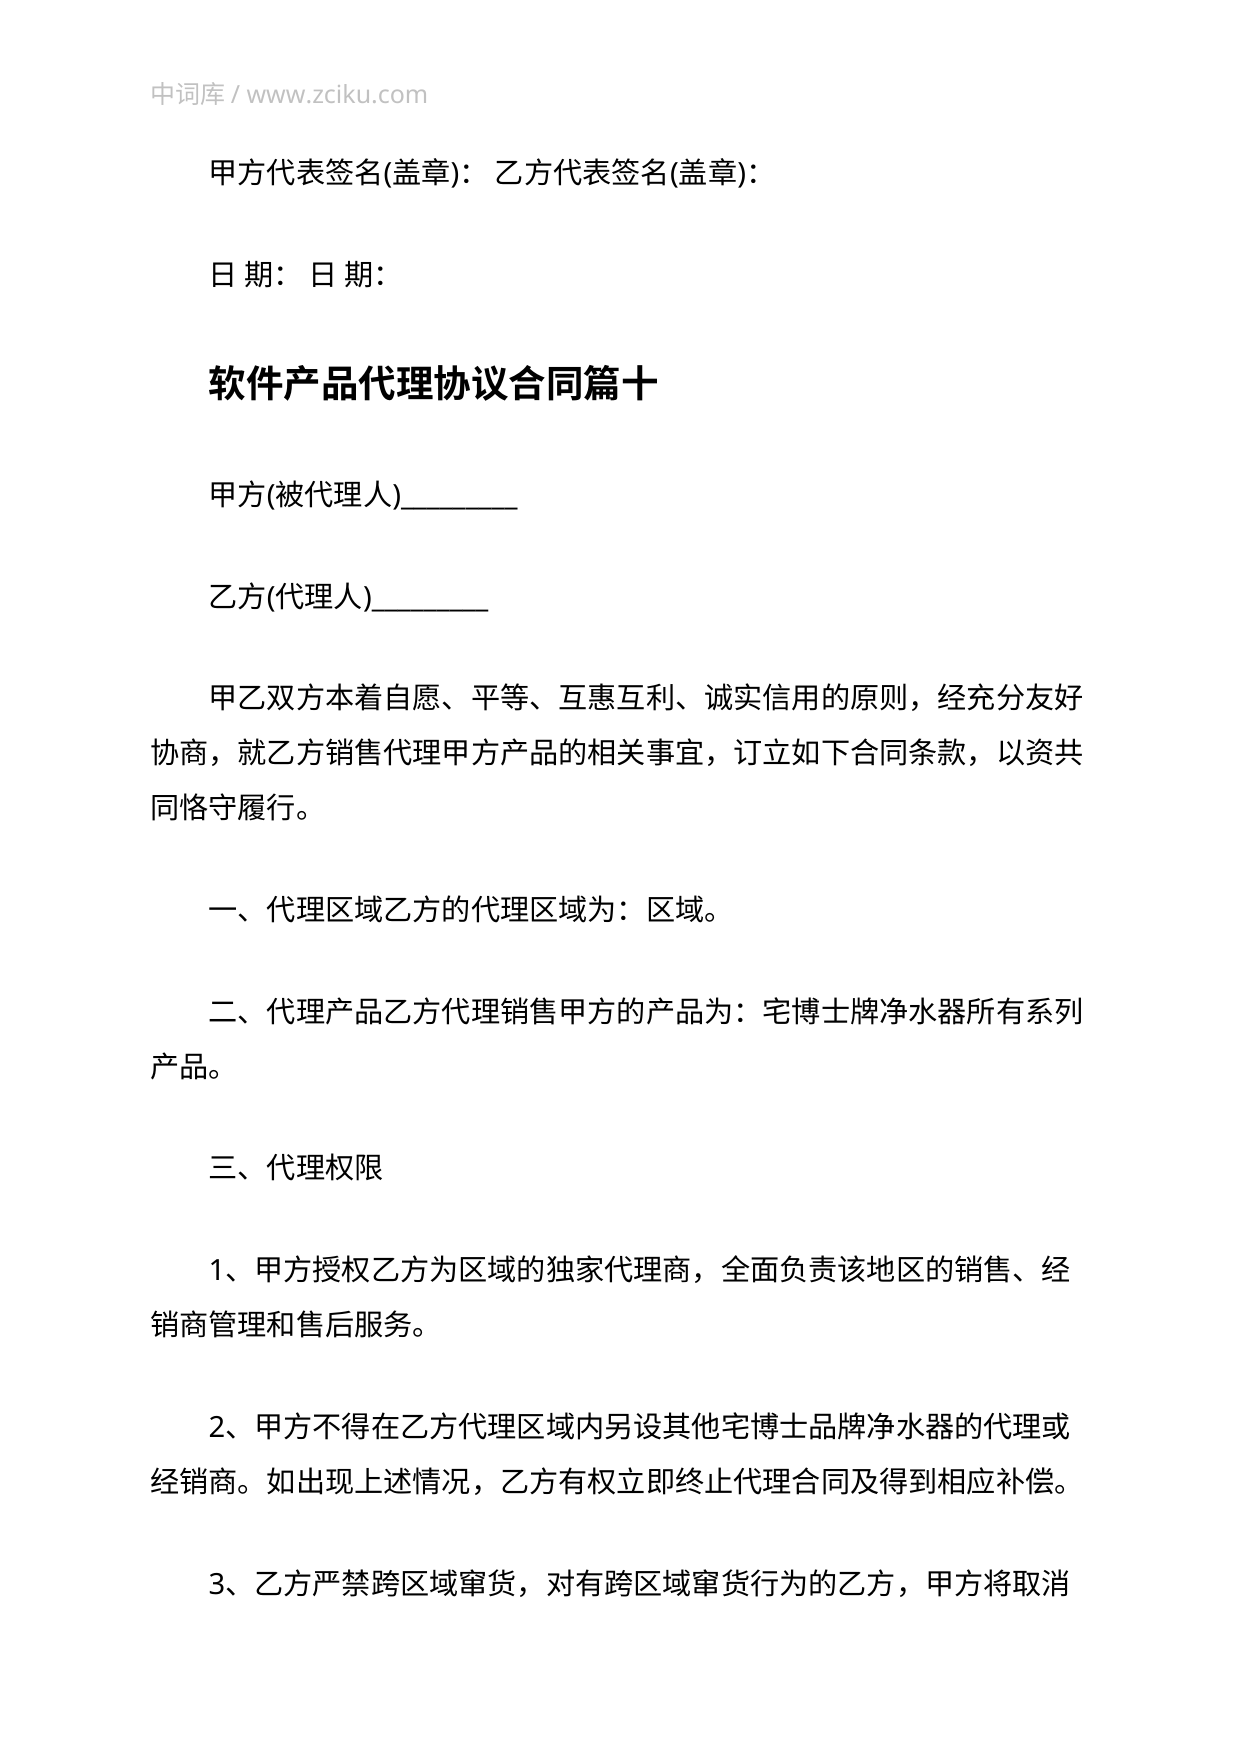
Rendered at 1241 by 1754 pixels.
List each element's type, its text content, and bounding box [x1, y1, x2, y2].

text 甲乙双方本着自愿、平等、互惠互利、诚实信用的原则，经充分友好协商，就乙方销售代理甲方产品的相关事宜，订立如下合同条款，以资共同恪守履行。 [150, 675, 1090, 827]
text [150, 1560, 1090, 1603]
text 二、代理产品乙方代理销售甲方的产品为：宅博士牌净水器所有系列产品。 [150, 988, 1090, 1086]
text 三、代理权限 [150, 1145, 1090, 1187]
text 日 期： 日 期： [150, 252, 1090, 294]
text 甲方(被代理人)_________ [150, 471, 1090, 513]
text 乙方(代理人)_________ [150, 573, 1090, 616]
text 一、代理区域乙方的代理区域为：区域。 [150, 887, 1090, 929]
text 甲方代表签名(盖章)： 乙方代表签名(盖章)： [150, 150, 1090, 192]
text 1、甲方授权乙方为区域的独家代理商，全面负责该地区的销售、经销商管理和售后服务。 [150, 1247, 1090, 1344]
text 软件产品代理协议合同篇十 [150, 354, 1090, 408]
text 2、甲方不得在乙方代理区域内另设其他宅博士品牌净水器的代理或经销商。如出现上述情况，乙方有权立即终止代理合同及得到相应补偿。 [150, 1404, 1090, 1501]
